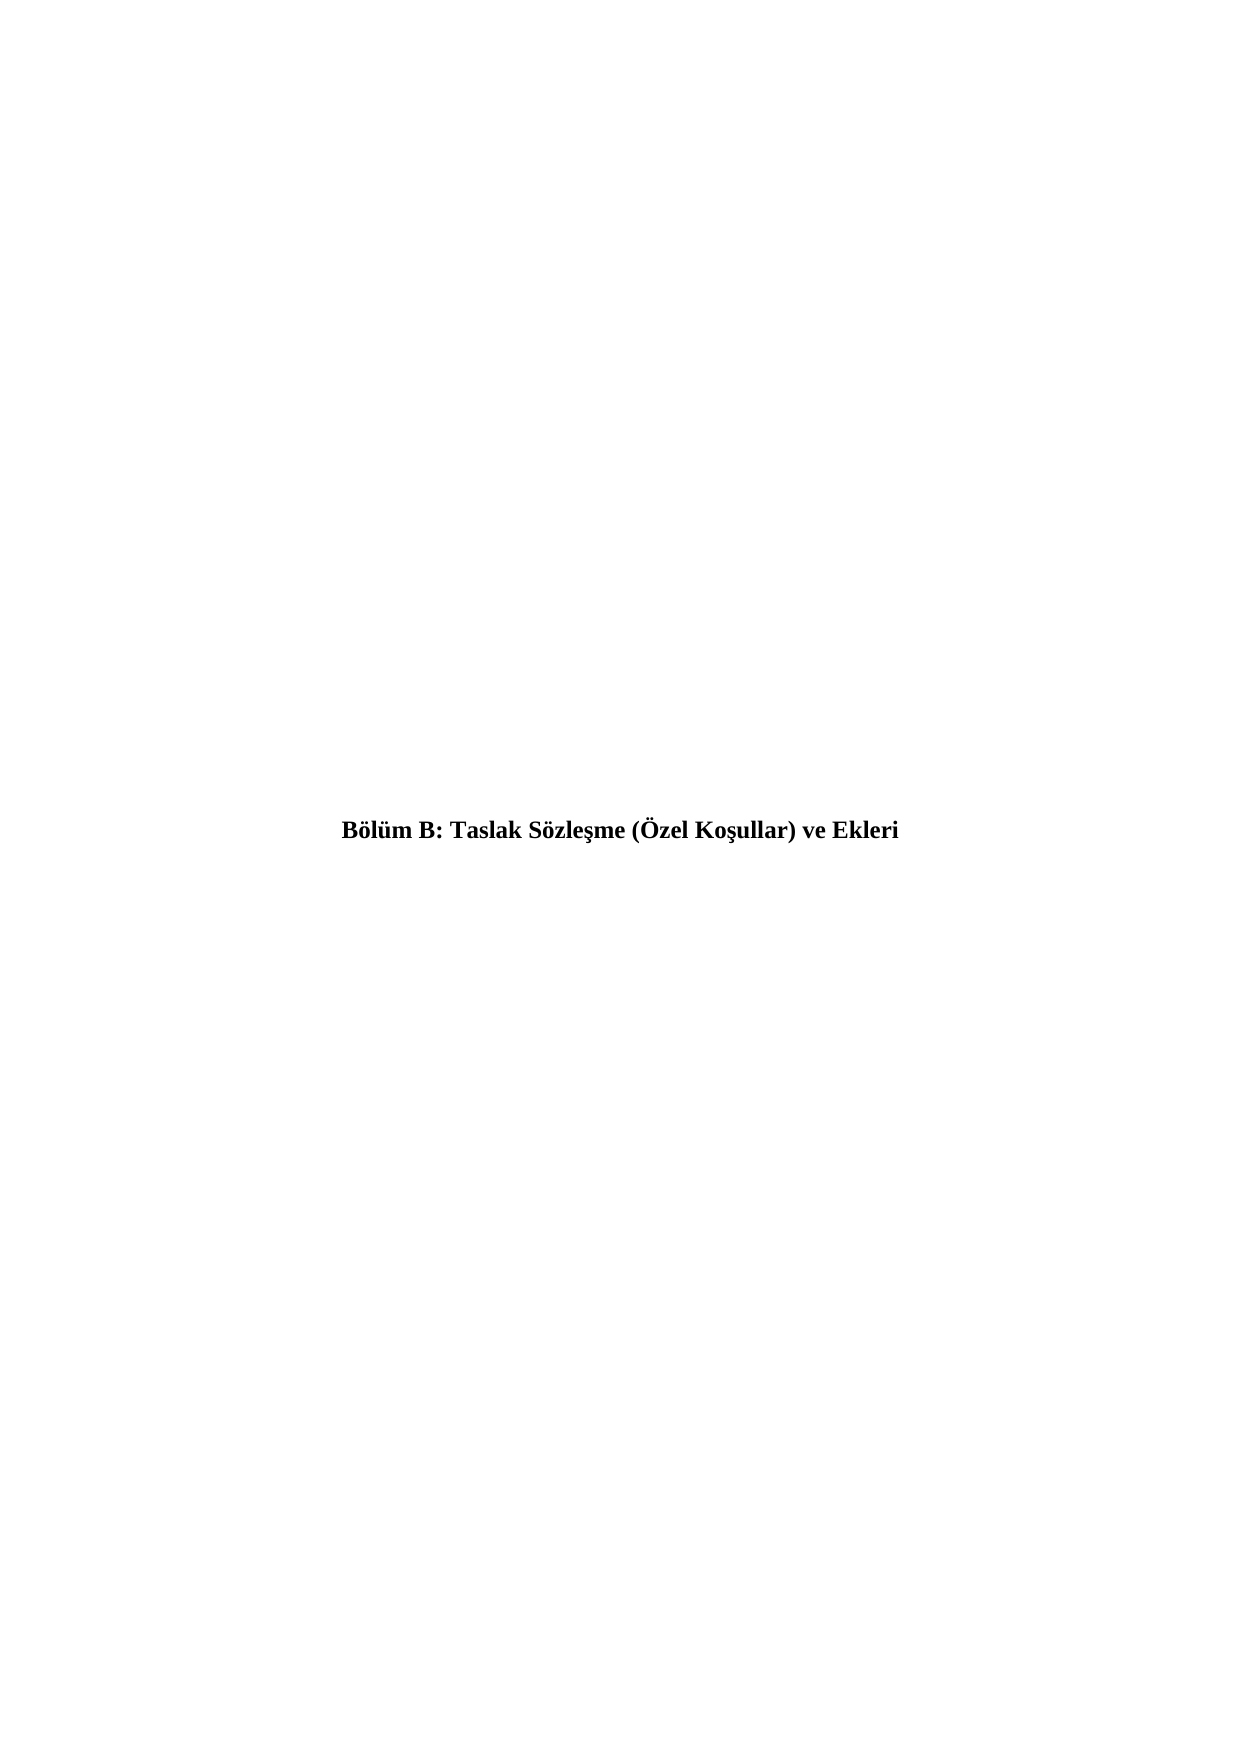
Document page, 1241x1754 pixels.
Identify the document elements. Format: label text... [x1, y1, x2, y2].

subtitle Bölüm B: Taslak Sözleşme (Özel Koşullar) ve Ekleri [148, 815, 1093, 844]
